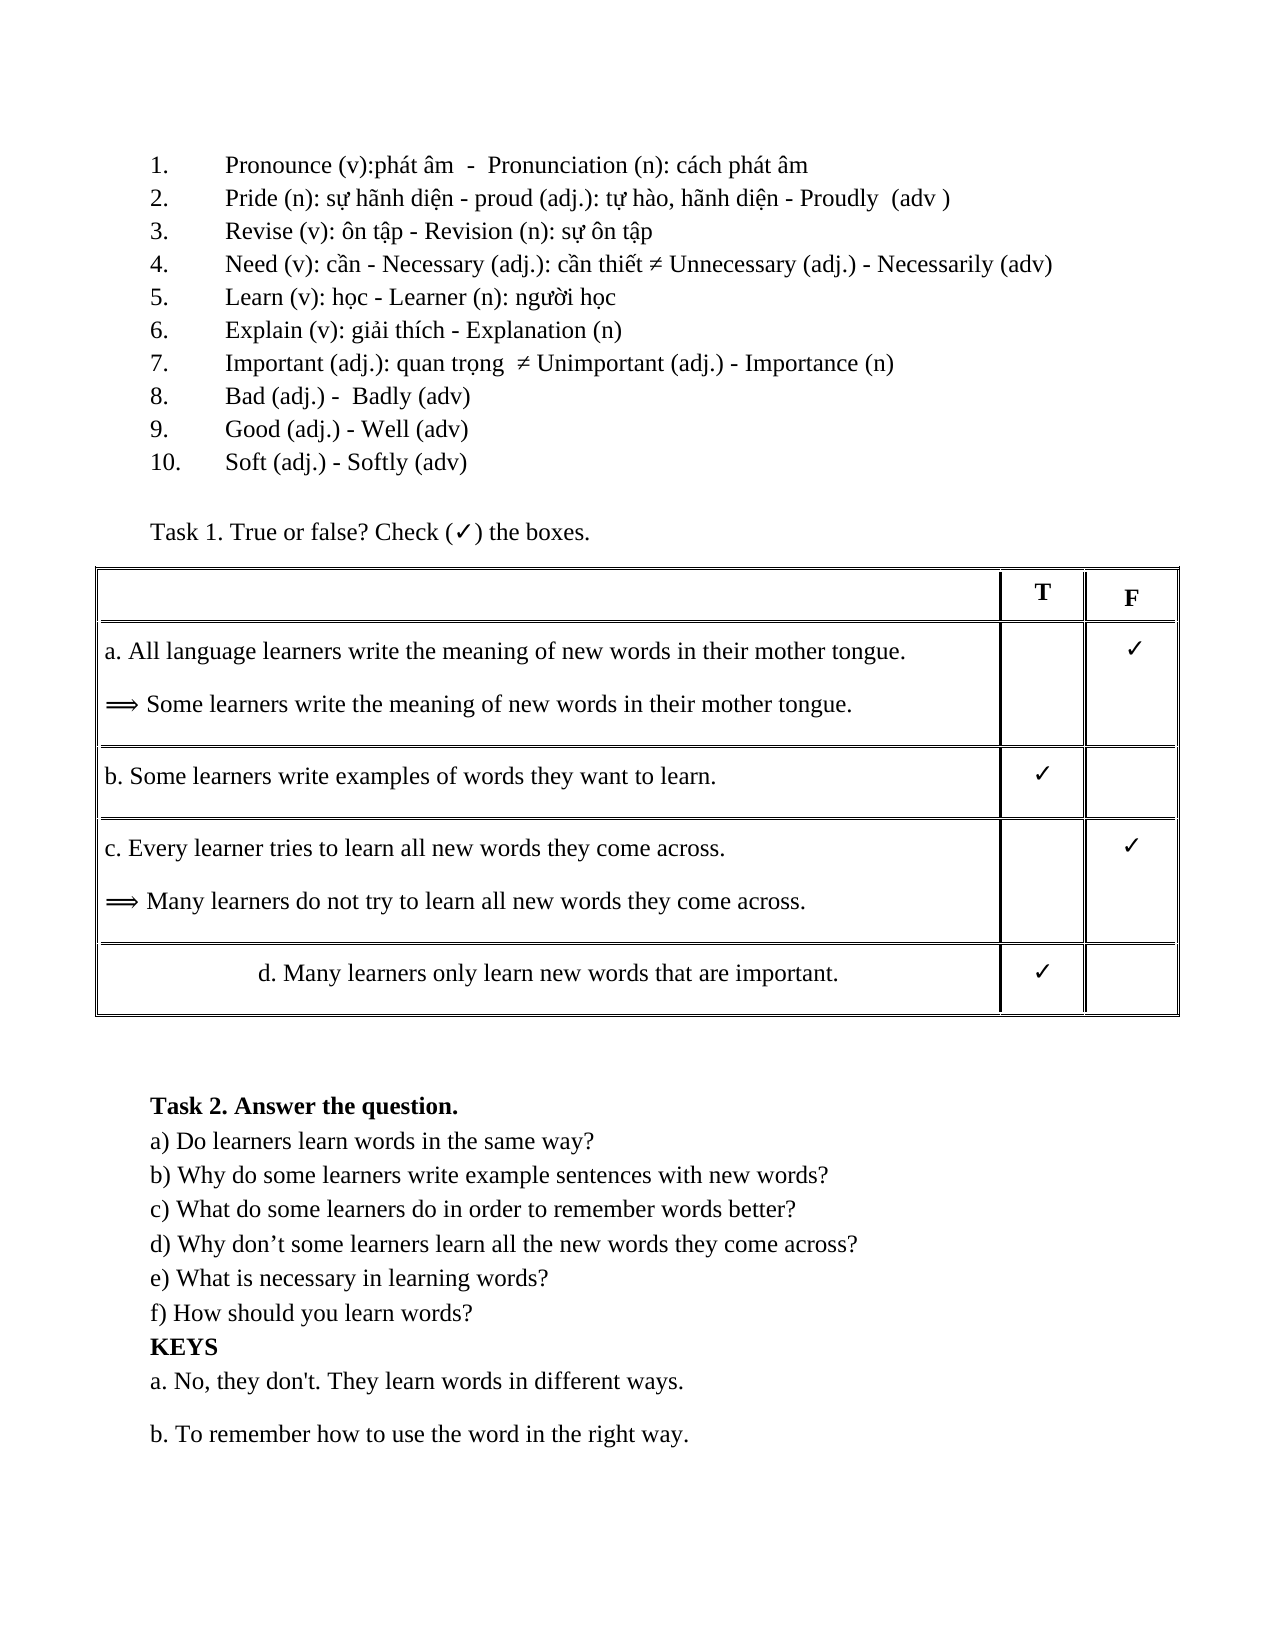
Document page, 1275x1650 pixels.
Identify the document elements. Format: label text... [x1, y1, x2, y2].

text 3. Revise (v): ôn tập - Revision (n): sự ôn tập [150, 216, 1125, 245]
table_header T [1000, 568, 1085, 619]
text 5. Learn (v): học - Learner (n): người học [150, 282, 1125, 311]
text 2. Pride (n): sự hãnh diện - proud (adj.): tự hào, hãnh diện - Proudly (adv ) [150, 183, 1125, 212]
table_header F [1085, 570, 1177, 619]
text b. To remember how to use the word in the right way. [150, 1414, 1125, 1448]
text 10. Soft (adj.) - Softly (adv) [150, 447, 1125, 476]
text d) Why don’t some learners learn all the new words they come across? [150, 1223, 1125, 1258]
text c) What do some learners do in order to remember words better? [150, 1189, 1125, 1223]
text 4. Need (v): cần - Necessary (adj.): cần thiết ≠ Unnecessary (adj.) - Necessarily (adv) [150, 249, 1125, 278]
text b) Why do some learners write example sentences with new words? [150, 1154, 1125, 1189]
text a. No, they don't. They learn words in different ways. [150, 1361, 1125, 1395]
text Task 1. True or false? Check (✓) the boxes. [150, 513, 1125, 548]
text 6. Explain (v): giải thích - Explanation (n) [150, 315, 1125, 344]
table_cell [1002, 820, 1083, 942]
table_cell ✓ [1000, 942, 1085, 1014]
table_cell a. All language learners write the meaning of new words in their mother tongue. ⟹ Some learners write the meaning of new words in their mother tongue. [98, 620, 999, 745]
table_cell [1085, 745, 1178, 817]
text Task 2. Answer the question. [150, 1017, 1125, 1120]
table_cell b. Some learners write examples of words they want to learn. [96, 745, 1000, 817]
table_cell ✓ [1002, 748, 1083, 817]
text 7. Important (adj.): quan trọng ≠ Unimportant (adj.) - Importance (n) [150, 348, 1125, 377]
text 9. Good (adj.) - Well (adv) [150, 414, 1125, 443]
table_cell [1085, 942, 1178, 1014]
table_header [98, 570, 1000, 619]
text f) How should you learn words? [150, 1292, 1125, 1326]
table_cell ✓ [1085, 817, 1178, 942]
text e) What is necessary in learning words? [150, 1258, 1125, 1292]
text KEYS [150, 1326, 1125, 1361]
text 8. Bad (adj.) - Badly (adv) [150, 381, 1125, 410]
table_cell [1002, 623, 1083, 745]
text 1. Pronounce (v):phát âm - Pronunciation (n): cách phát âm [150, 150, 1125, 179]
table_cell d. Many learners only learn new words that are important. [96, 942, 1000, 1014]
table_cell c. Every learner tries to learn all new words they come across. ⟹ Many learners do not try to learn all new words they come across. [96, 817, 1000, 942]
text a) Do learners learn words in the same way? [150, 1120, 1125, 1154]
table_cell ✓ [1087, 620, 1177, 745]
